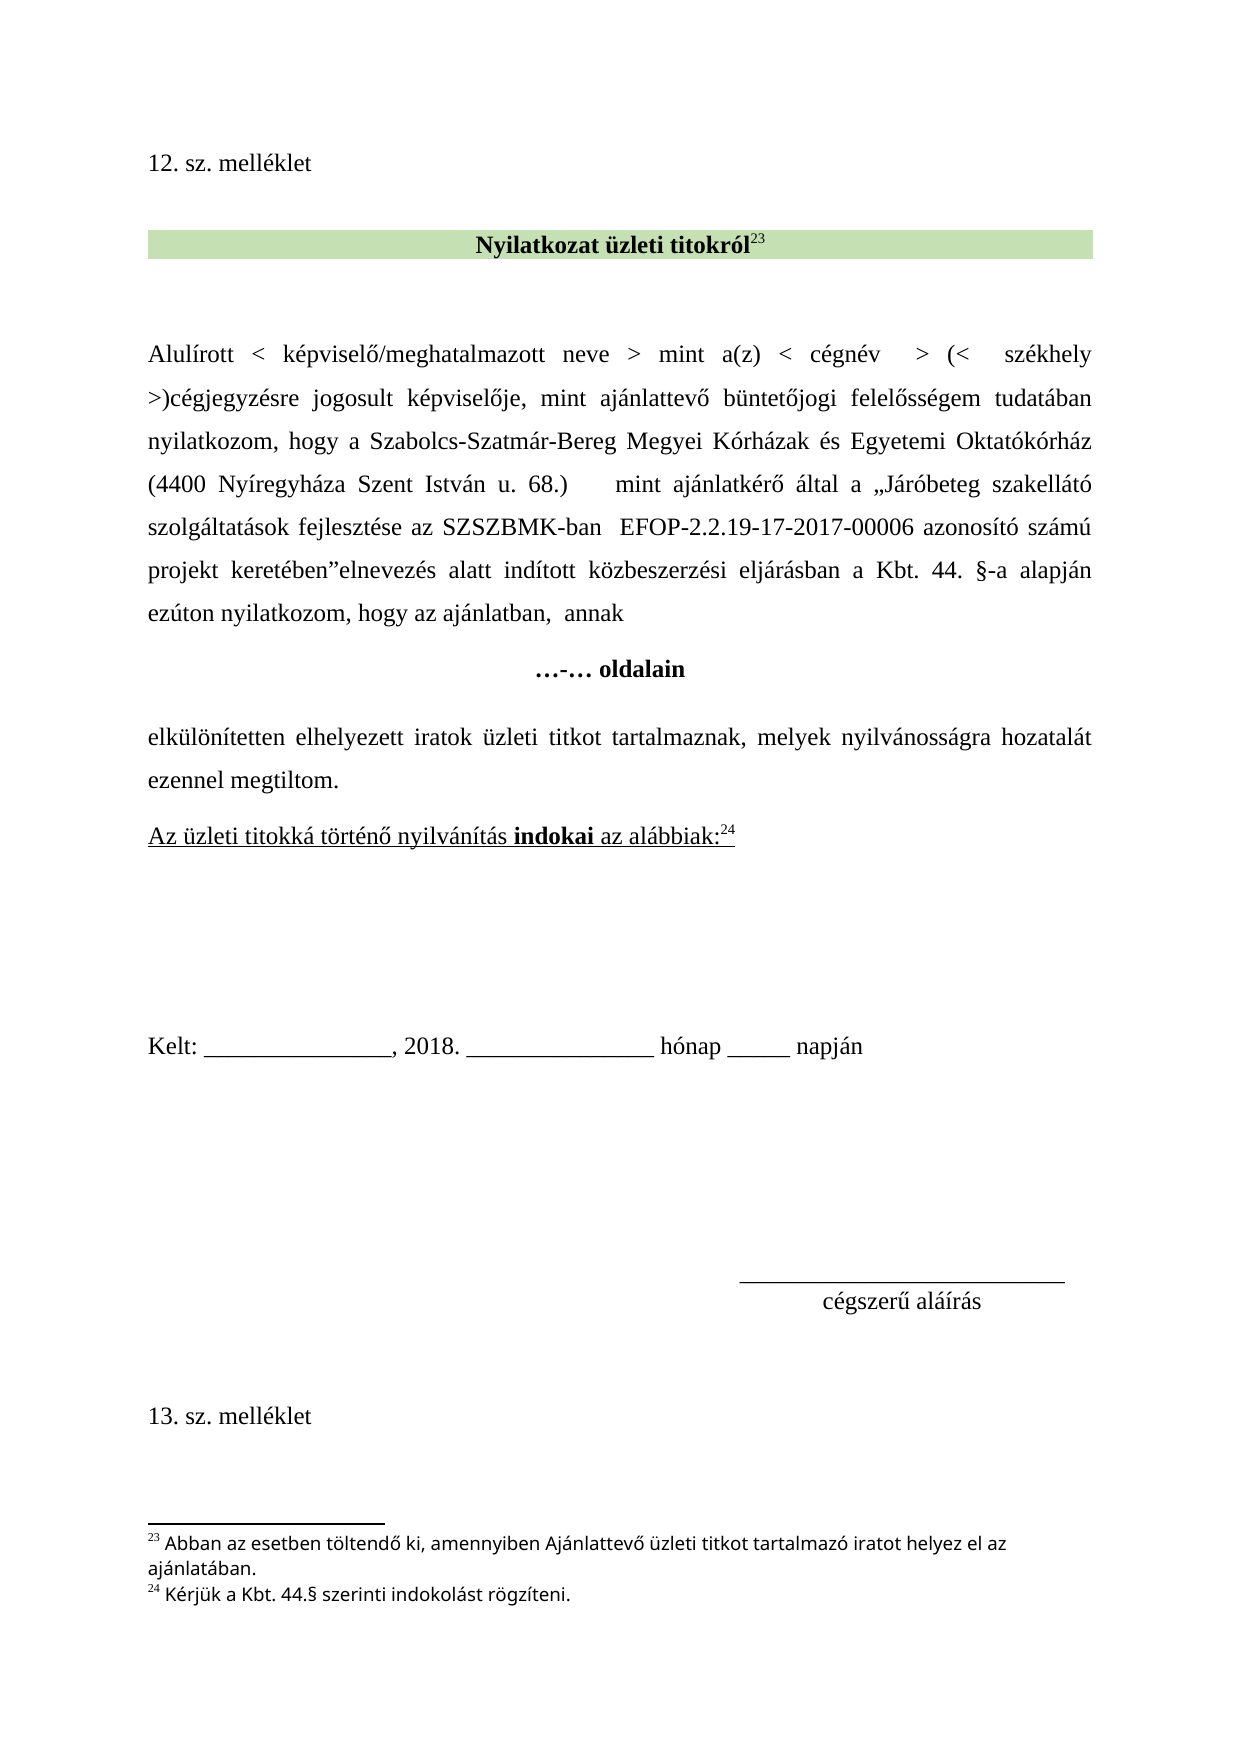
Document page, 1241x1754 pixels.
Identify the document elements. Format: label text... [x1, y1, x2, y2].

text 13. sz. melléklet [148, 1401, 1066, 1429]
text …-… oldalain [148, 654, 1066, 683]
text Alulírott < képviselő/meghatalmazott neve > mint a(z) < cégnév > (< székhely >)cégjegyzésre jogosult képviselője, mint ajánlattevő büntetőjogi felelősségem tudatában nyilatkozom, hogy a Szabolcs-Szatmár-Bereg Megyei Kórházak és Egyetemi Oktatókórház (4400 Nyíregyháza Szent István u. 68.) mint ajánlatkérő által a „Járóbeteg szakellátó szolgáltatások fejlesztése az SZSZBMK-ban EFOP-2.2.19-17-2017-00006 azonosító számú projekt keretében”elnevezés alatt indított közbeszerzési eljárásban a Kbt. 44. §-a alapján ezúton nyilatkozom, hogy az ajánlatban, annak [148, 339, 1093, 627]
text Az üzleti titokká történő nyilvánítás indokai az alábbiak: [148, 821, 1066, 849]
text __________________________ [738, 1257, 1066, 1286]
text elkülönítetten elhelyezett iratok üzleti titkot tartalmaznak, melyek nyilvánosságra hozatalát ezennel megtiltom. [148, 722, 1093, 794]
title 12. sz. melléklet [148, 148, 1066, 176]
text Nyilatkozat üzleti titokról [148, 230, 1093, 259]
text Kelt: _______________, 2018. _______________ hónap _____ napján [148, 1031, 1066, 1059]
text cégszerű aláírás [738, 1286, 1066, 1314]
